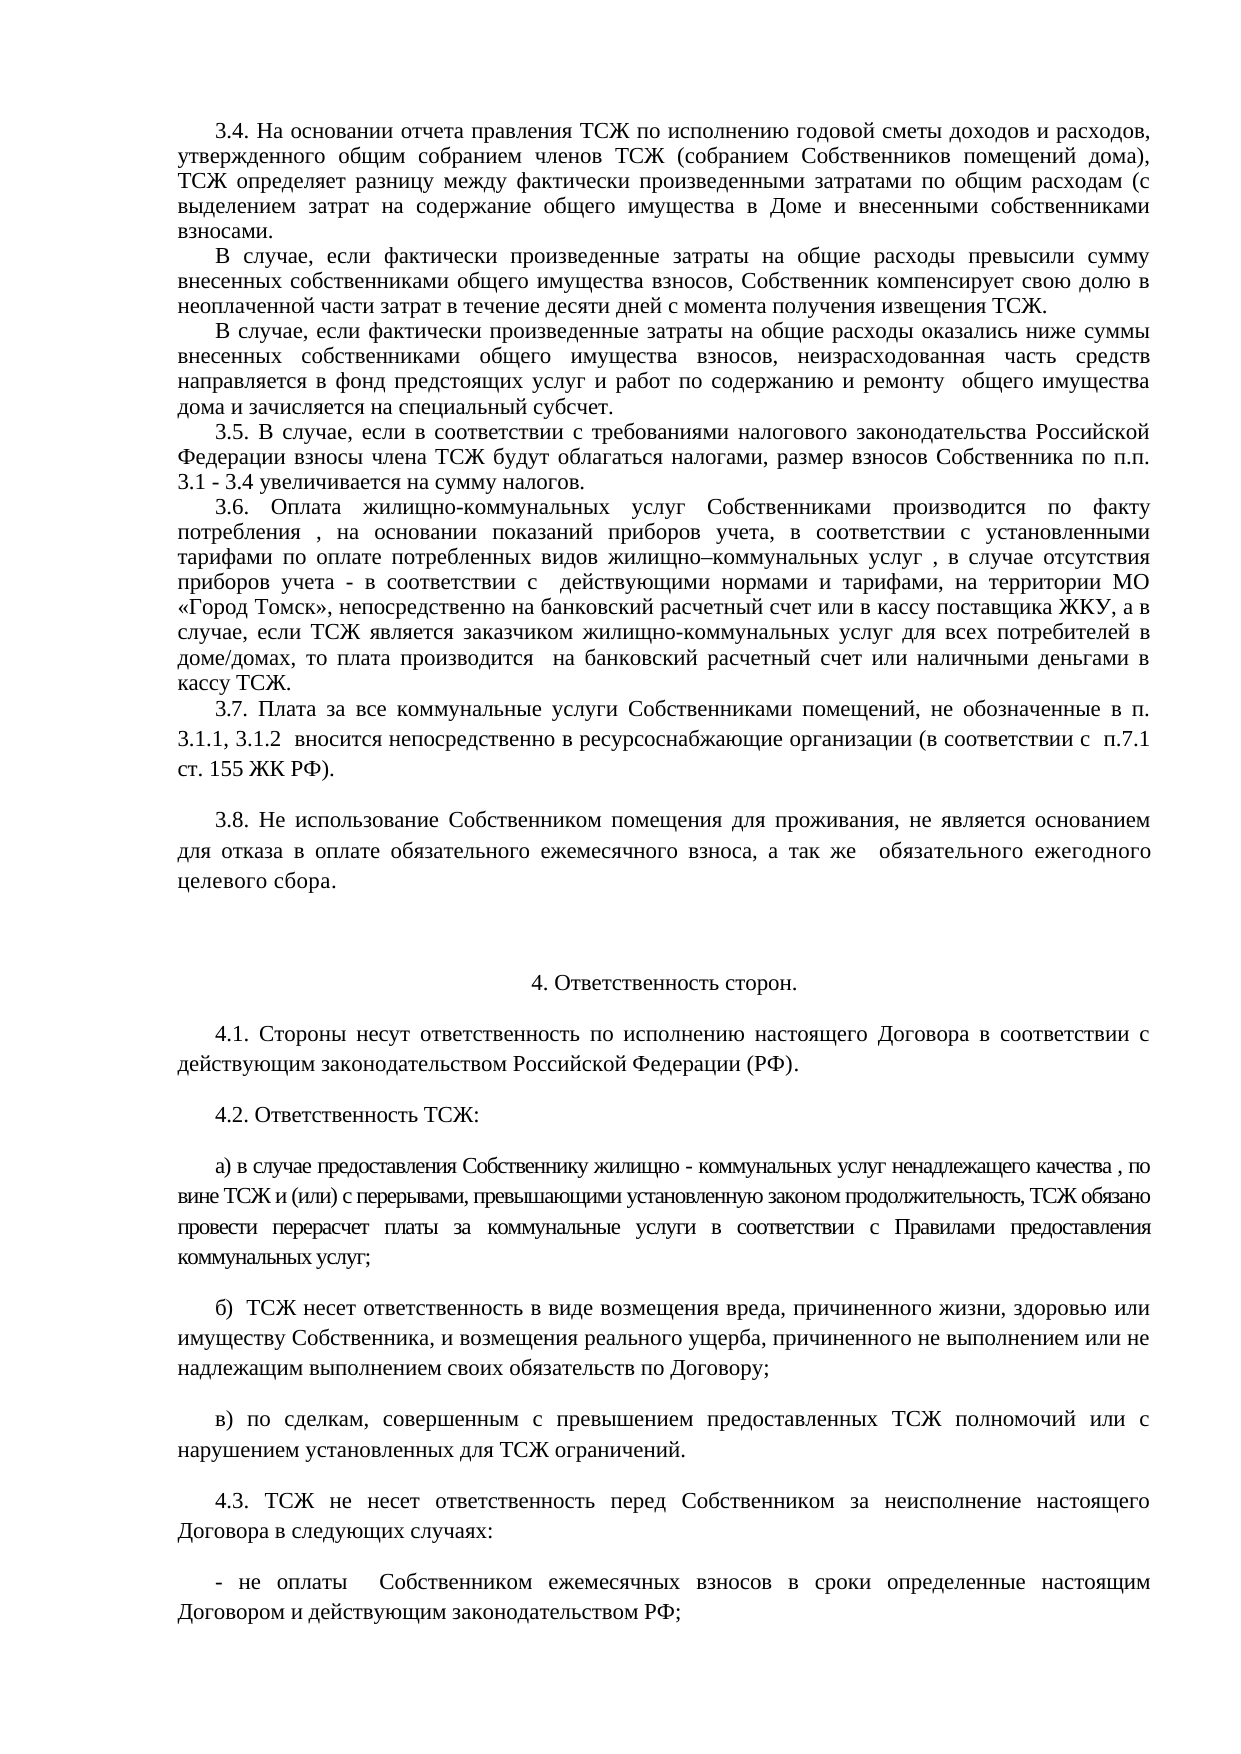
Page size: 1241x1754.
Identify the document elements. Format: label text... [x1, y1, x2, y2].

text В случае, если фактически произведенные затраты на общие расходы оказались ниже суммы внесенных собственниками общего имущества взносов, неизрасходованная часть средств направляется в фонд предстоящих услуг и работ по содержанию и ремонту общего имущества дома и зачисляется на специальный субсчет. [177, 319, 1152, 419]
text 4.1. Стороны несут ответственность по исполнению настоящего Договора в соответствии с действующим законодательством Российской Федерации (РФ). [177, 1020, 1152, 1077]
text 3.8. Не использование Собственником помещения для проживания, не является основанием для отказа в оплате обязательного ежемесячного взноса, а так же обязательного ежегодного целевого сбора. [177, 806, 1152, 893]
text 3.7. Плата за все коммунальные услуги Собственниками помещений, не обозначенные в п. 3.1.1, 3.1.2 вносится непосредственно в ресурсоснабжающие организации (в соответствии с п.7.1 ст. 155 ЖК РФ). [177, 695, 1152, 782]
text 4.3. ТСЖ не несет ответственность перед Собственником за неисполнение настоящего Договора в следующих случаях: [177, 1487, 1152, 1543]
text 3.6. Оплата жилищно-коммунальных услуг Собственниками производится по факту потребления , на основании показаний приборов учета, в соответствии с установленными тарифами по оплате потребленных видов жилищно–коммунальных услуг , в случае отсутствия приборов учета - в соответствии с действующими нормами и тарифами, на территории МО «Город Томск», непосредственно на банковский расчетный счет или в кассу поставщика ЖКУ, а в случае, если ТСЖ является заказчиком жилищно-коммунальных услуг для всех потребителей в доме/домах, то плата производится на банковский расчетный счет или наличными деньгами в кассу ТСЖ. [177, 494, 1152, 695]
text - не оплаты Собственником ежемесячных взносов в сроки определенные настоящим Договором и действующим законодательством РФ; [177, 1568, 1152, 1624]
text 4. Ответственность сторон. [177, 969, 1152, 995]
text б) ТСЖ несет ответственность в виде возмещения вреда, причиненного жизни, здоровью или имуществу Собственника, и возмещения реального ущерба, причиненного не выполнением или не надлежащим выполнением своих обязательств по Договору; [177, 1294, 1152, 1381]
text 3.4. На основании отчета правления ТСЖ по исполнению годовой сметы доходов и расходов, утвержденного общим собранием членов ТСЖ (собранием Собственников помещений дома), ТСЖ определяет разницу между фактически произведенными затратами по общим расходам (с выделением затрат на содержание общего имущества в Доме и внесенными собственниками взносами. [177, 118, 1152, 243]
text а) в случае предоставления Собственнику жилищно - коммунальных услуг ненадлежащего качества , по вине ТСЖ и (или) с перерывами, превышающими установленную законом продолжительность, ТСЖ обязано провести перерасчет платы за коммунальные услуги в соответствии с Правилами предоставления коммунальных услуг; [177, 1152, 1152, 1269]
text В случае, если фактически произведенные затраты на общие расходы превысили сумму внесенных собственниками общего имущества взносов, Собственник компенсирует свою долю в неоплаченной части затрат в течение десяти дней с момента получения извещения ТСЖ. [177, 243, 1152, 319]
text 4.2. Ответственность ТСЖ: [177, 1101, 1152, 1128]
text в) по сделкам, совершенным с превышением предоставленных ТСЖ полномочий или с нарушением установленных для ТСЖ ограничений. [177, 1405, 1152, 1462]
text 3.5. В случае, если в соответствии с требованиями налогового законодательства Российской Федерации взносы члена ТСЖ будут облагаться налогами, размер взносов Собственника по п.п. 3.1 - 3.4 увеличивается на сумму налогов. [177, 419, 1152, 494]
